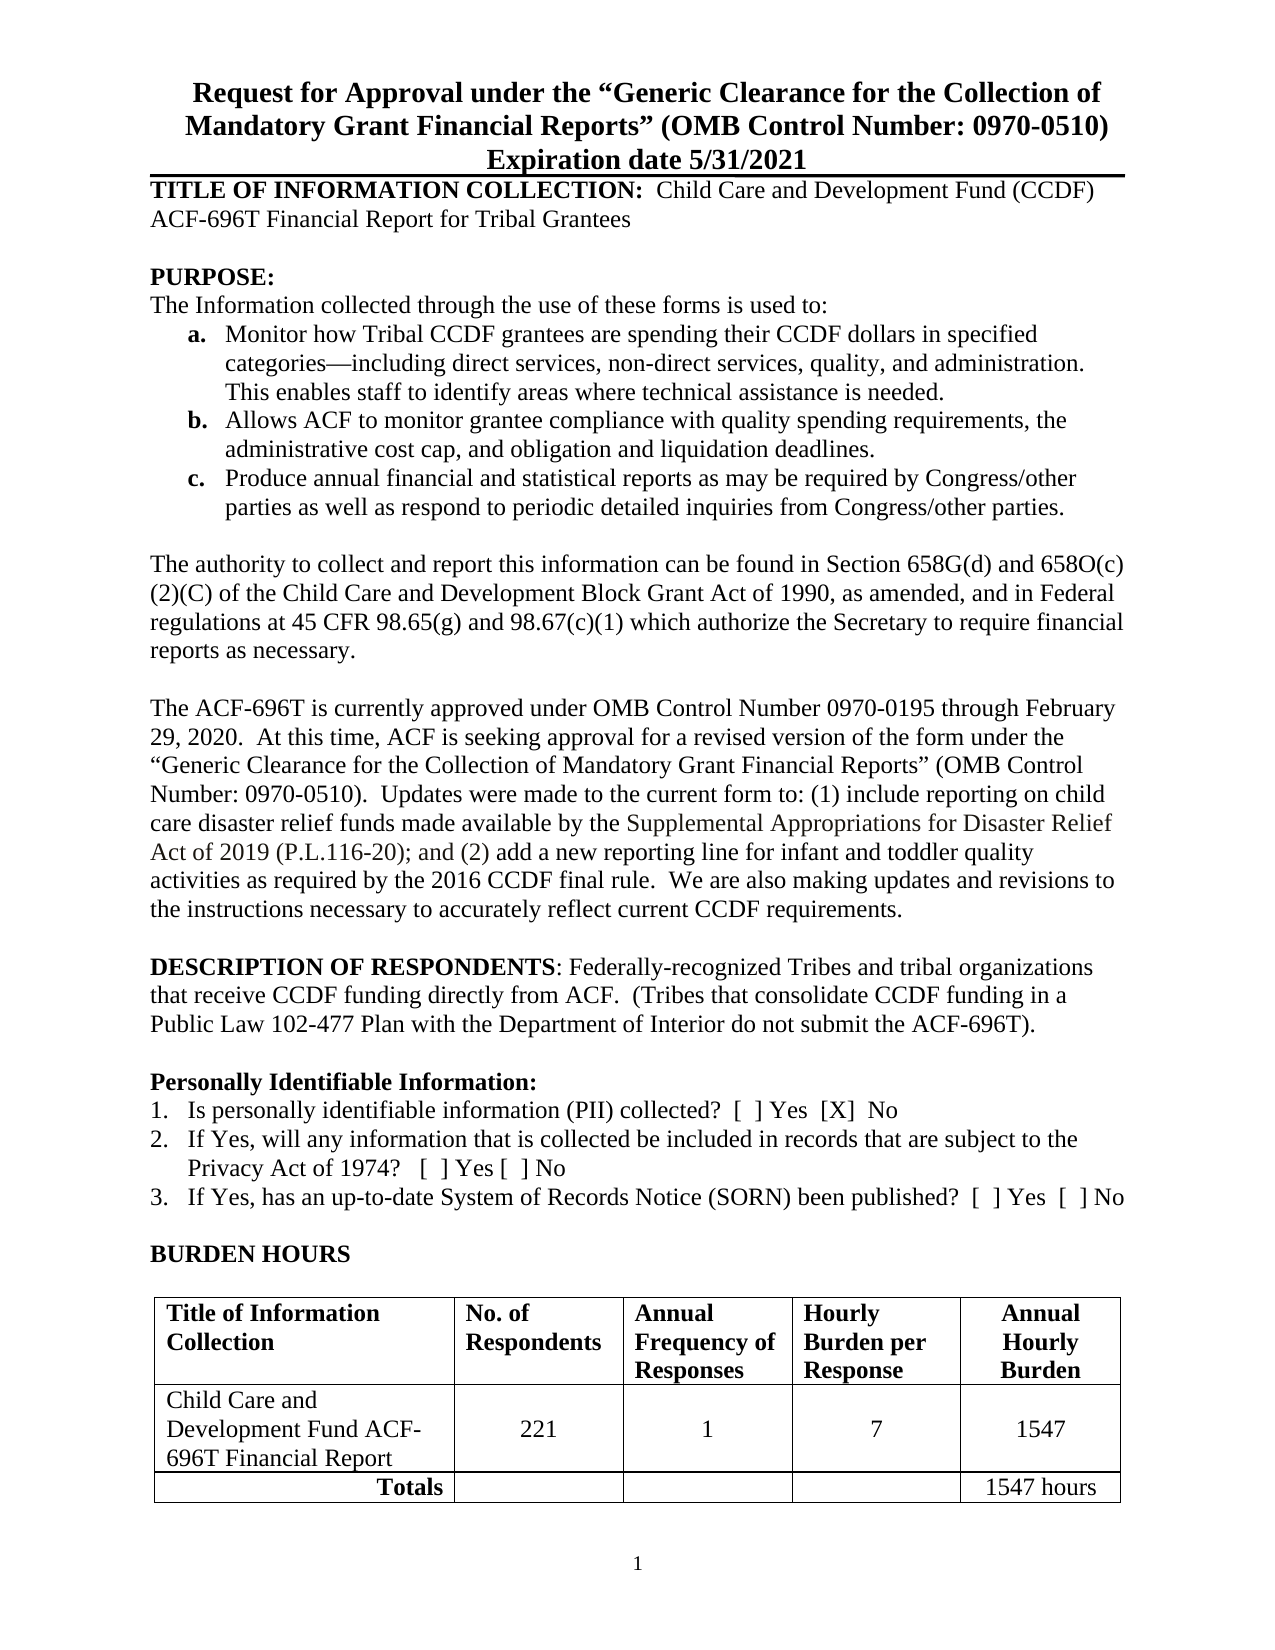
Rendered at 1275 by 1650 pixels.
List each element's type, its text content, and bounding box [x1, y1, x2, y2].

text Personally Identifiable Information: [150, 1067, 1125, 1096]
table_header Hourly Burden per Response [793, 1298, 960, 1384]
list If Yes, has an up-to-date System of Records Notice (SORN) been published? [ ] Yes [ ] No [150, 1182, 1125, 1211]
text TITLE OF INFORMATION COLLECTION: Child Care and Development Fund (CCDF) ACF-696T Financial Report for Tribal Grantees [150, 178, 1125, 233]
table_cell [455, 1473, 623, 1502]
list Monitor how Tribal CCDF grantees are spending their CCDF dollars in specified categories—including direct services, non-direct services, quality, and administration. This enables staff to identify areas where technical assistance is needed. [187, 319, 1125, 406]
table_header Annual Frequency of Responses [624, 1298, 792, 1384]
text The Information collected through the use of these forms is used to: [150, 291, 1125, 319]
table_header Annual Hourly Burden [961, 1298, 1120, 1384]
table_cell Child Care and Development Fund ACF-696T Financial Report [155, 1385, 454, 1471]
table_cell 7 [793, 1385, 960, 1471]
table_cell 221 [455, 1385, 623, 1471]
table_cell 1547 hours [961, 1473, 1120, 1502]
text DESCRIPTION OF RESPONDENTS: Federally-recognized Tribes and tribal organizations that receive CCDF funding directly from ACF. (Tribes that consolidate CCDF funding in a Public Law 102-477 Plan with the Department of Interior do not submit the ACF-696T). [150, 952, 1125, 1038]
list Is personally identifiable information (PII) collected? [ ] Yes [X] No [150, 1096, 1125, 1124]
table_cell [793, 1473, 960, 1502]
list Allows ACF to monitor grantee compliance with quality spending requirements, the administrative cost cap, and obligation and liquidation deadlines. [187, 406, 1125, 463]
list If Yes, will any information that is collected be included in records that are subject to the Privacy Act of 1974? [ ] Yes [ ] No [150, 1124, 1125, 1182]
table_header Title of Information Collection [155, 1298, 454, 1384]
subtitle Request for Approval under the “Generic Clearance for the Collection of Mandatory Grant Financial Reports” (OMB Control Number: 0970-0510) Expiration date 5/31/2021 [150, 75, 1144, 176]
table_cell Totals [155, 1473, 454, 1502]
table_header No. of Respondents [455, 1298, 623, 1384]
text The authority to collect and report this information can be found in Section 658G(d) and 658O(c)(2)(C) of the Child Care and Development Block Grant Act of 1990, as amended, and in Federal regulations at 45 CFR 98.65(g) and 98.67(c)(1) which authorize the Secretary to require financial reports as necessary. [150, 549, 1125, 664]
text PURPOSE: [150, 262, 1125, 291]
table_cell 1 [624, 1385, 792, 1471]
text The ACF-696T is currently approved under OMB Control Number 0970-0195 through February 29, 2020. At this time, ACF is seeking approval for a revised version of the form under the “Generic Clearance for the Collection of Mandatory Grant Financial Reports” (OMB Control Number: 0970-0510). Updates were made to the current form to: (1) include reporting on child care disaster relief funds made available by the Supplemental Appropriations for Disaster Relief Act of 2019 (P.L.116-20); and (2) add a new reporting line for infant and toddler quality activities as required by the 2016 CCDF final rule. We are also making updates and revisions to the instructions necessary to accurately reflect current CCDF requirements. [150, 693, 1125, 923]
table_cell 1547 [961, 1385, 1120, 1471]
table_cell [624, 1473, 792, 1502]
list Produce annual financial and statistical reports as may be required by Congress/other parties as well as respond to periodic detailed inquiries from Congress/other parties. [187, 463, 1125, 521]
text BURDEN HOURS [150, 1239, 1125, 1268]
